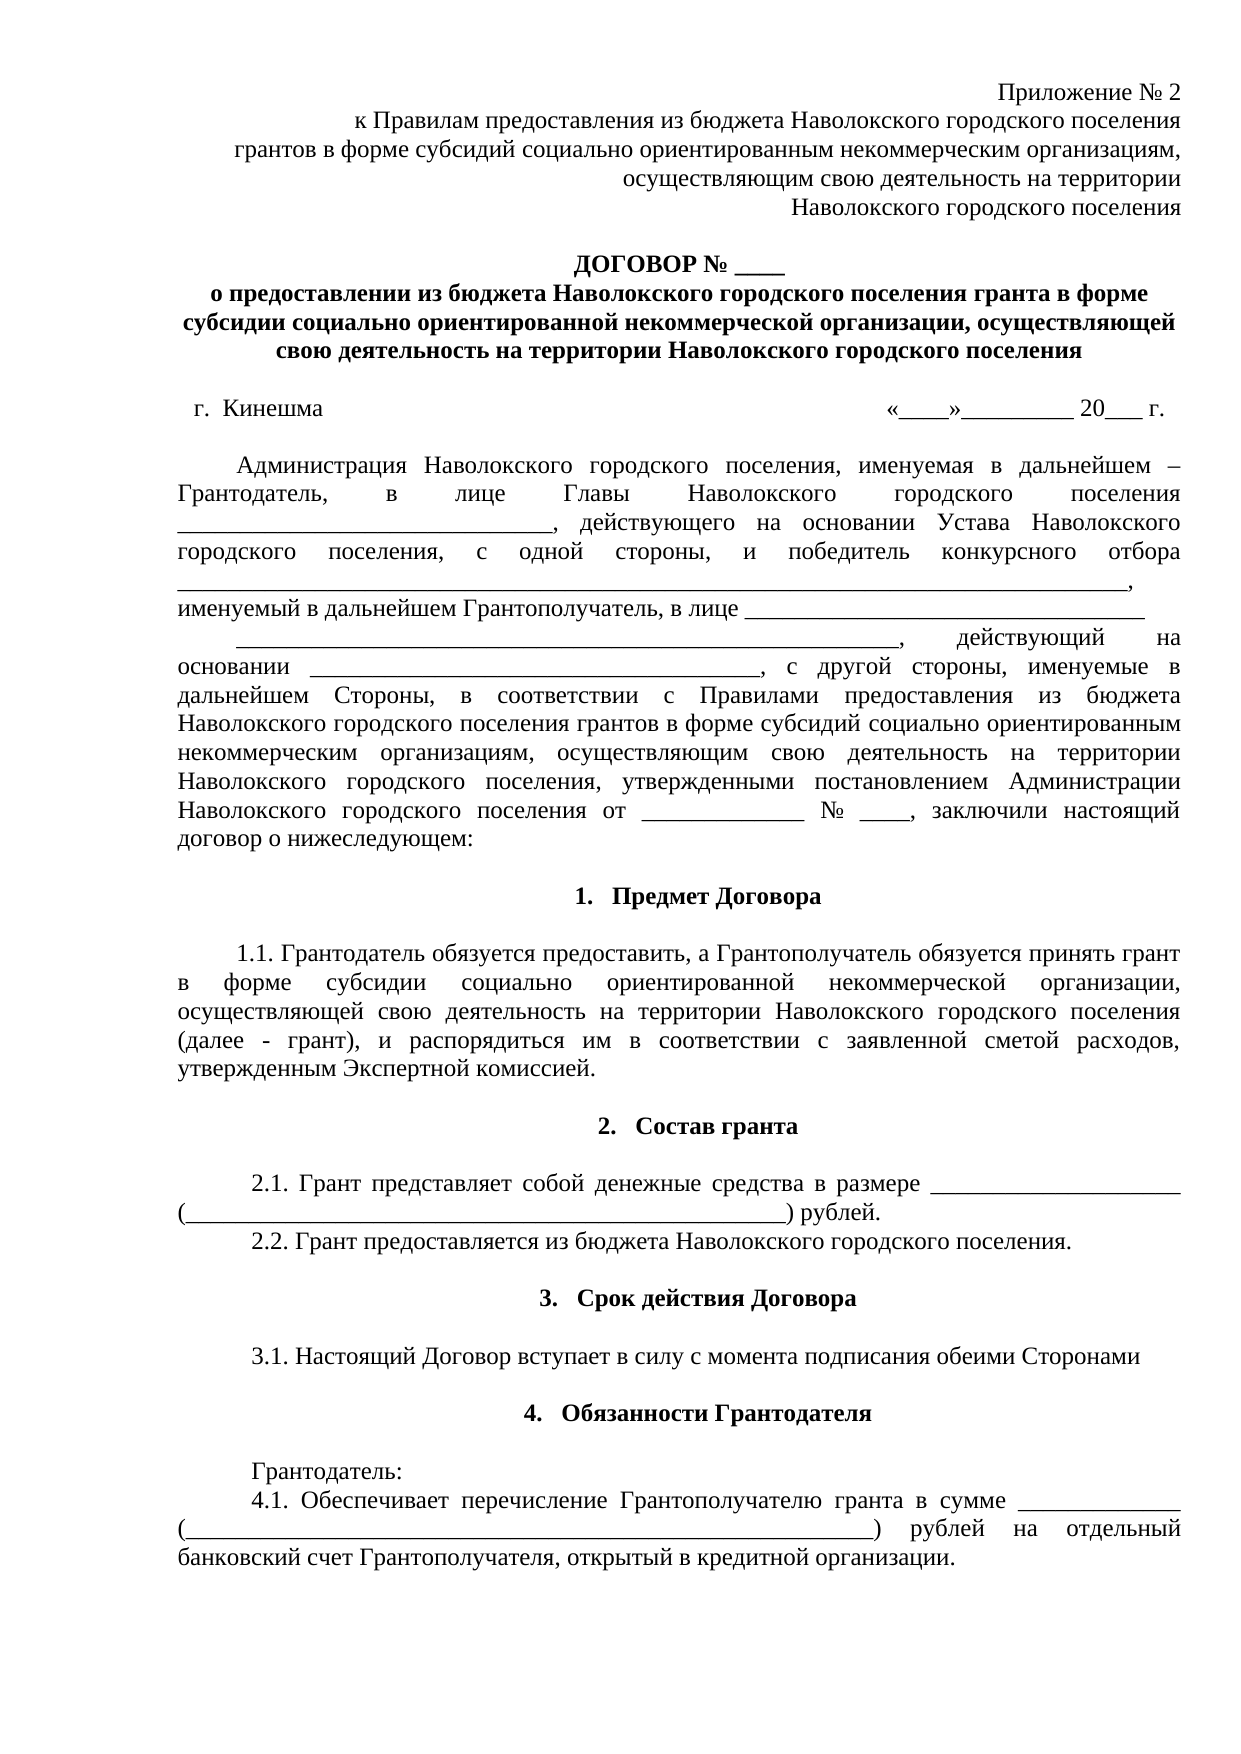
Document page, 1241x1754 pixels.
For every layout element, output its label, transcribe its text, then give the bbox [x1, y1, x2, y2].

text ДОГОВОР № ____ [177, 249, 1181, 278]
text 2.1. Грант представляет собой денежные средства в размере ____________________ (________________________________________________) рублей. [177, 1168, 1181, 1226]
list Состав гранта [215, 1111, 1181, 1140]
list Срок действия Договора [215, 1283, 1181, 1312]
text г. Кинешма «____»_________ 20___ г. [177, 393, 1181, 422]
text к Правилам предоставления из бюджета Наволокского городского поселения [177, 106, 1181, 134]
text грантов в форме субсидий социально ориентированным некоммерческим организациям, осуществляющим свою деятельность на территории [177, 134, 1181, 192]
text о предоставлении из бюджета Наволокского городского поселения гранта в форме субсидии социально ориентированной некоммерческой организации, осуществляющей свою деятельность на территории Наволокского городского поселения [177, 278, 1181, 364]
text 3.1. Настоящий Договор вступает в силу с момента подписания обеими Сторонами [177, 1341, 1181, 1370]
list Обязанности Грантодателя [215, 1398, 1181, 1427]
text 2.2. Грант предоставляется из бюджета Наволокского городского поселения. [177, 1226, 1181, 1255]
text Администрация Наволокского городского поселения, именуемая в дальнейшем – Грантодатель, в лице Главы Наволокского городского поселения ______________________________, действующего на основании Устава Наволокского городского поселения, с одной стороны, и победитель конкурсного отбора ____________________________________________________________________________, именуемый в дальнейшем Грантополучатель, в лице ________________________________ [177, 450, 1181, 622]
text Грантодатель: [177, 1456, 1181, 1485]
text 4.1. Обеспечивает перечисление Грантополучателю гранта в сумме _____________ (_______________________________________________________) рублей на отдельный банковский счет Грантополучателя, открытый в кредитной организации. [177, 1485, 1181, 1571]
text 1.1. Грантодатель обязуется предоставить, а Грантополучатель обязуется принять грант в форме субсидии социально ориентированной некоммерческой организации, осуществляющей свою деятельность на территории Наволокского городского поселения (далее - грант), и распорядиться им в соответствии с заявленной сметой расходов, утвержденным Экспертной комиссией. [177, 938, 1181, 1082]
text Наволокского городского поселения [177, 192, 1181, 221]
text Приложение № 2 [177, 77, 1181, 106]
list Предмет Договора [215, 881, 1181, 910]
text _____________________________________________________, действующий на основании ____________________________________, с другой стороны, именуемые в дальнейшем Стороны, в соответствии с Правилами предоставления из бюджета Наволокского городского поселения грантов в форме субсидий социально ориентированным некоммерческим организациям, осуществляющим свою деятельность на территории Наволокского городского поселения, утвержденными постановлением Администрации Наволокского городского поселения от _____________ № ____, заключили настоящий договор о нижеследующем: [177, 622, 1181, 852]
